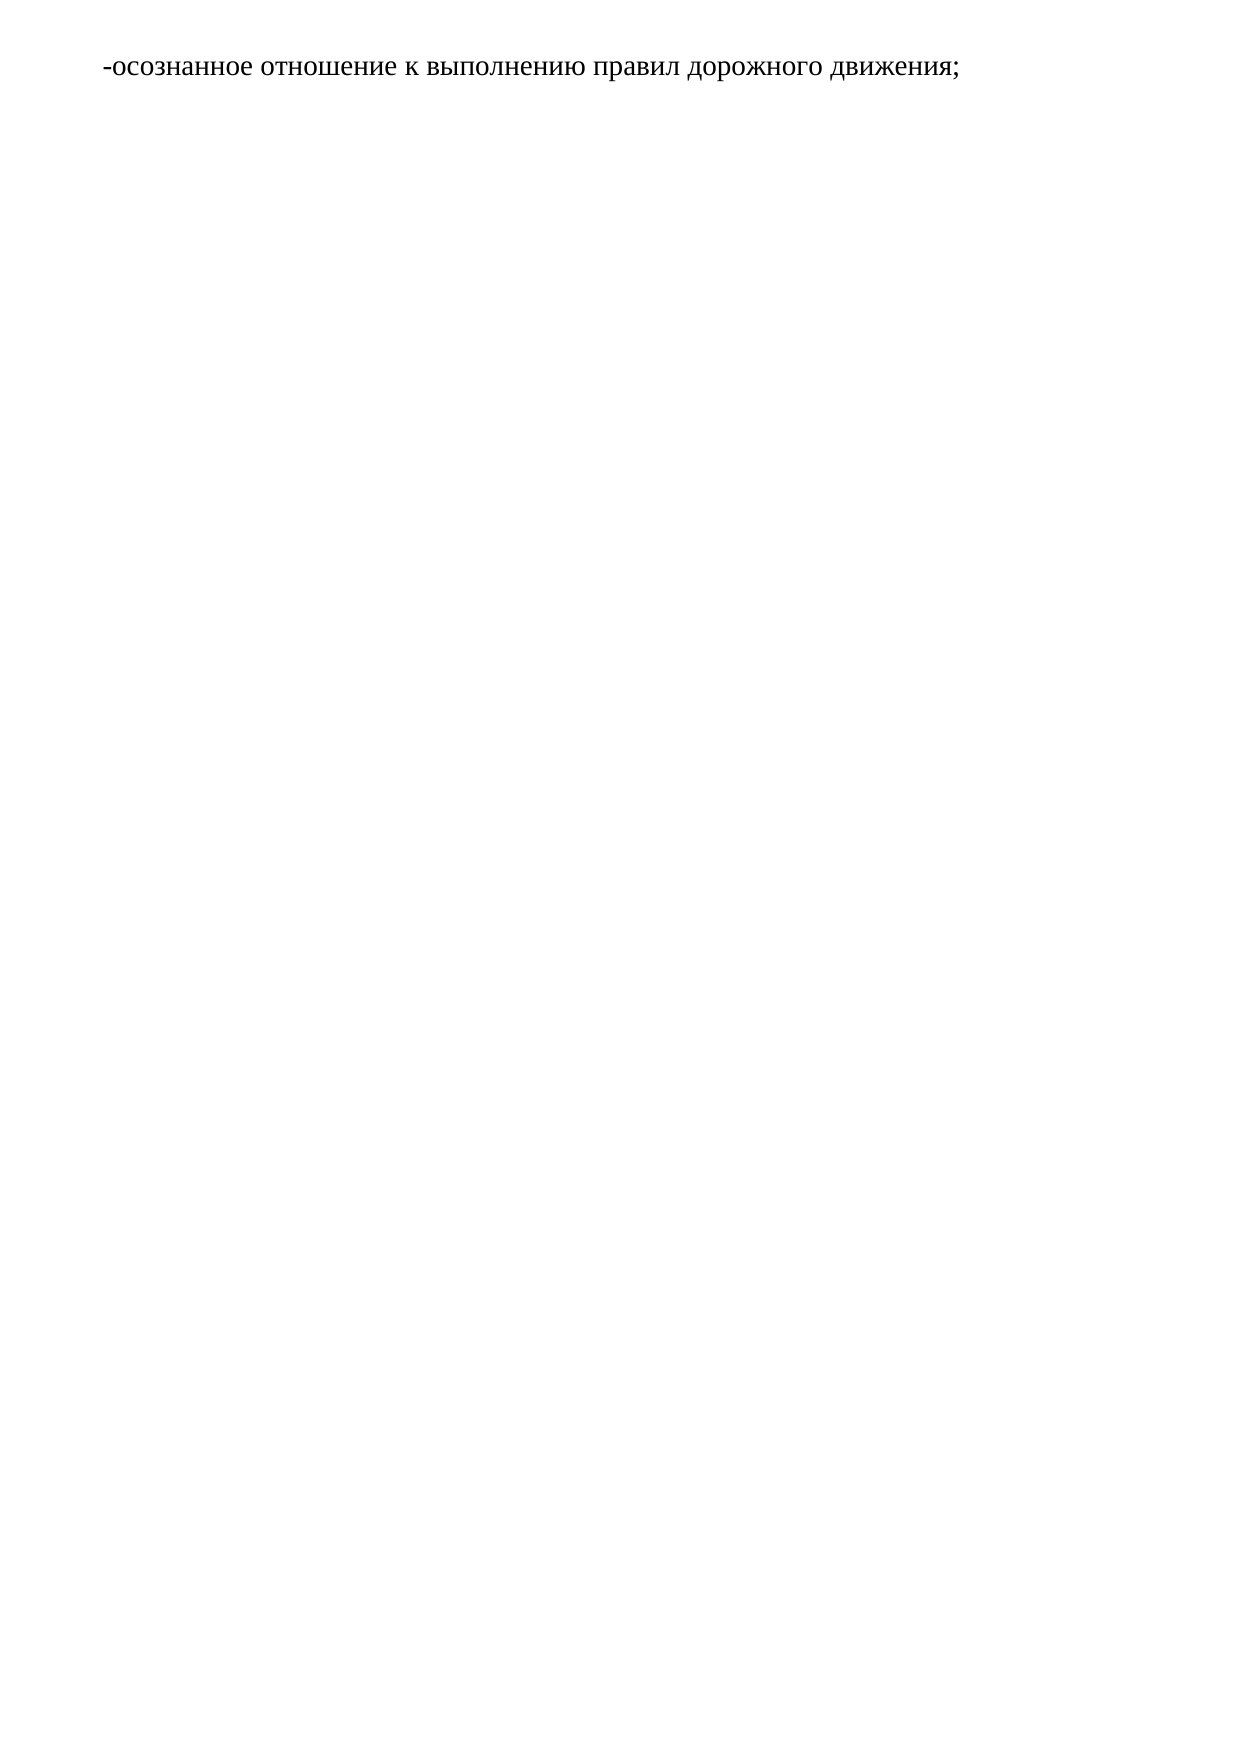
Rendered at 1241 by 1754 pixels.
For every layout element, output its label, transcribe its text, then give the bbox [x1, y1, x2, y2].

text -осознанное отношение к выполнению правил дорожного движения; [102, 48, 1163, 81]
